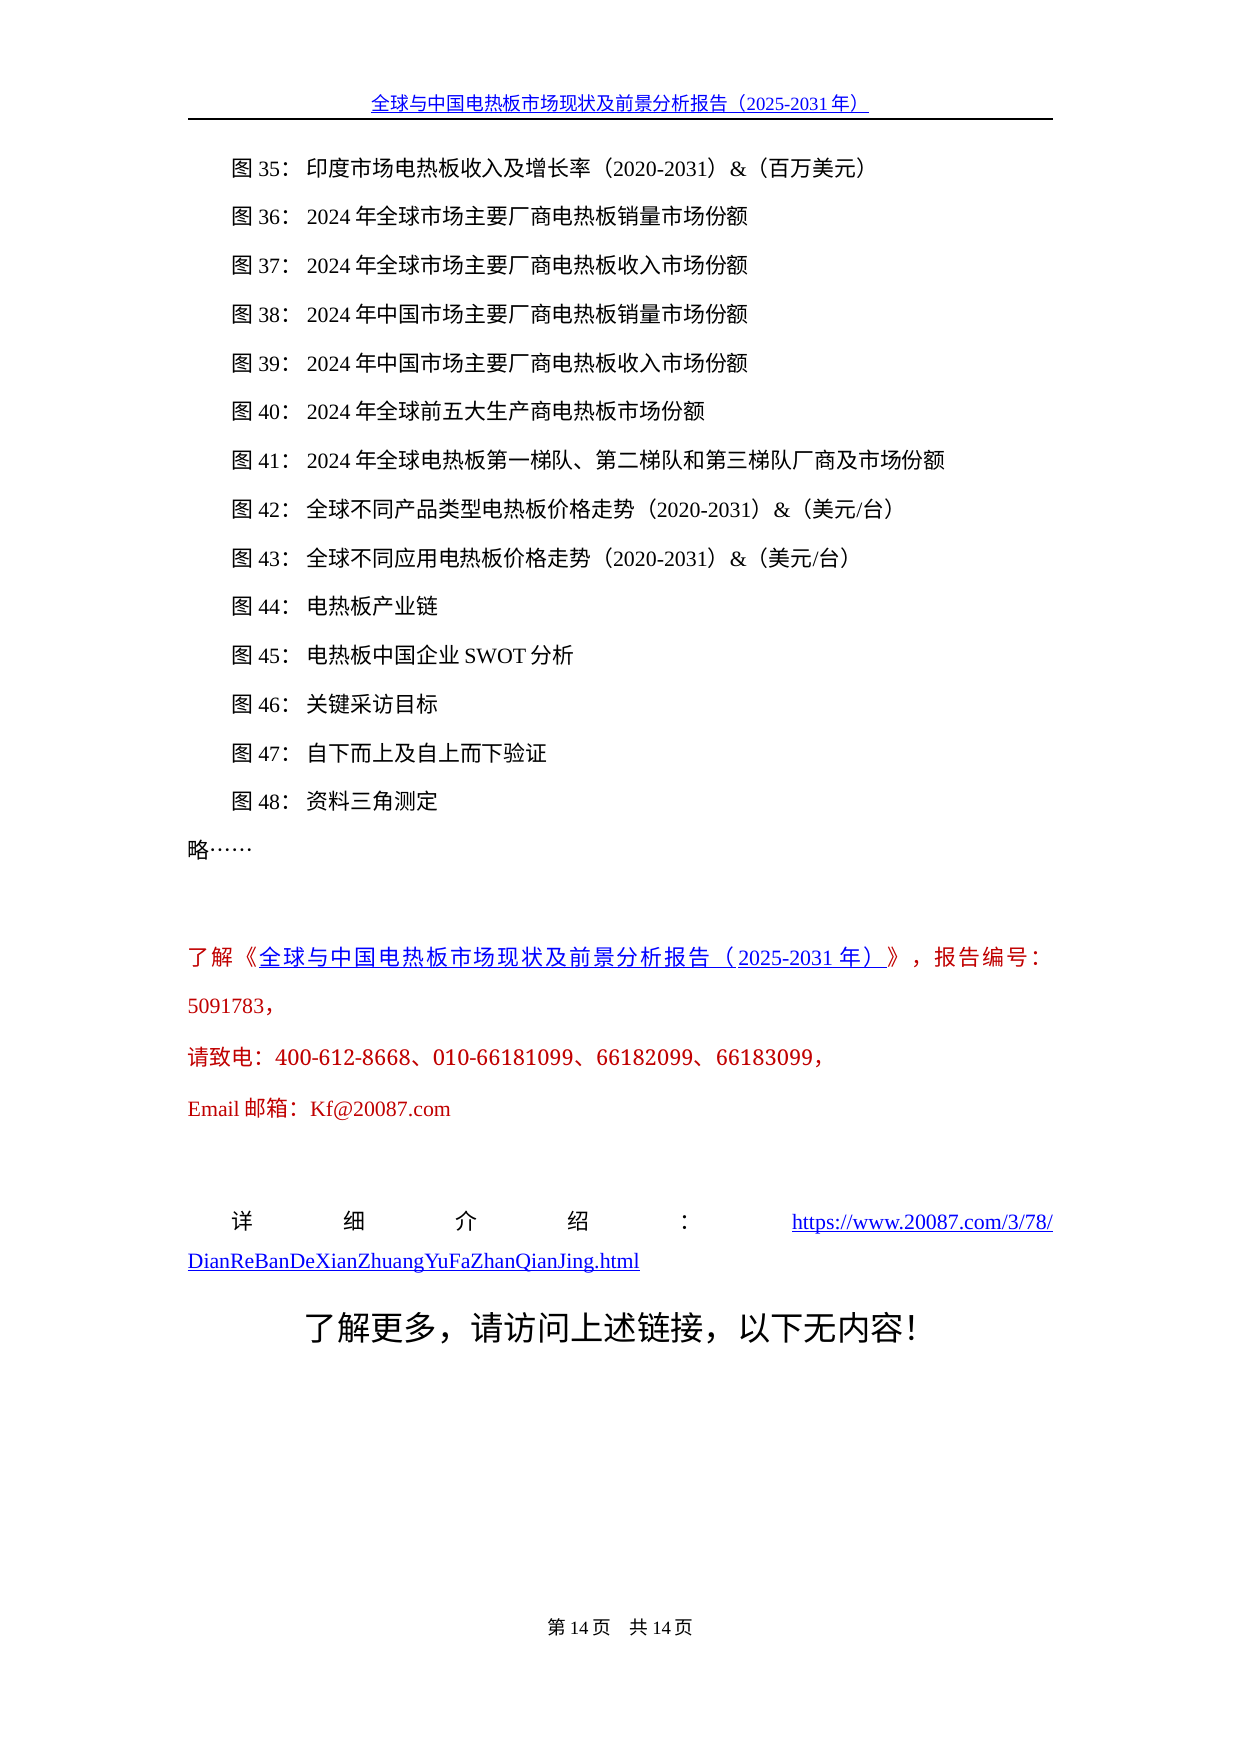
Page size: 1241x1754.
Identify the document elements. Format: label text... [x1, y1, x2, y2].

text 请致电：400-612-8668、010-66181099、66182099、66183099， [187, 1039, 1053, 1072]
text 详细介绍：https://www.20087.com/3/78/DianReBanDeXianZhuangYuFaZhanQianJing.html [187, 1204, 1053, 1277]
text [187, 150, 1053, 865]
title 了解更多，请访问上述链接，以下无内容！ [187, 1293, 1053, 1358]
text 了解《全球与中国电热板市场现状及前景分析报告（2025-2031年）》，报告编号：5091783， [187, 939, 1053, 1020]
text Email邮箱：Kf@20087.com [187, 1091, 1053, 1123]
